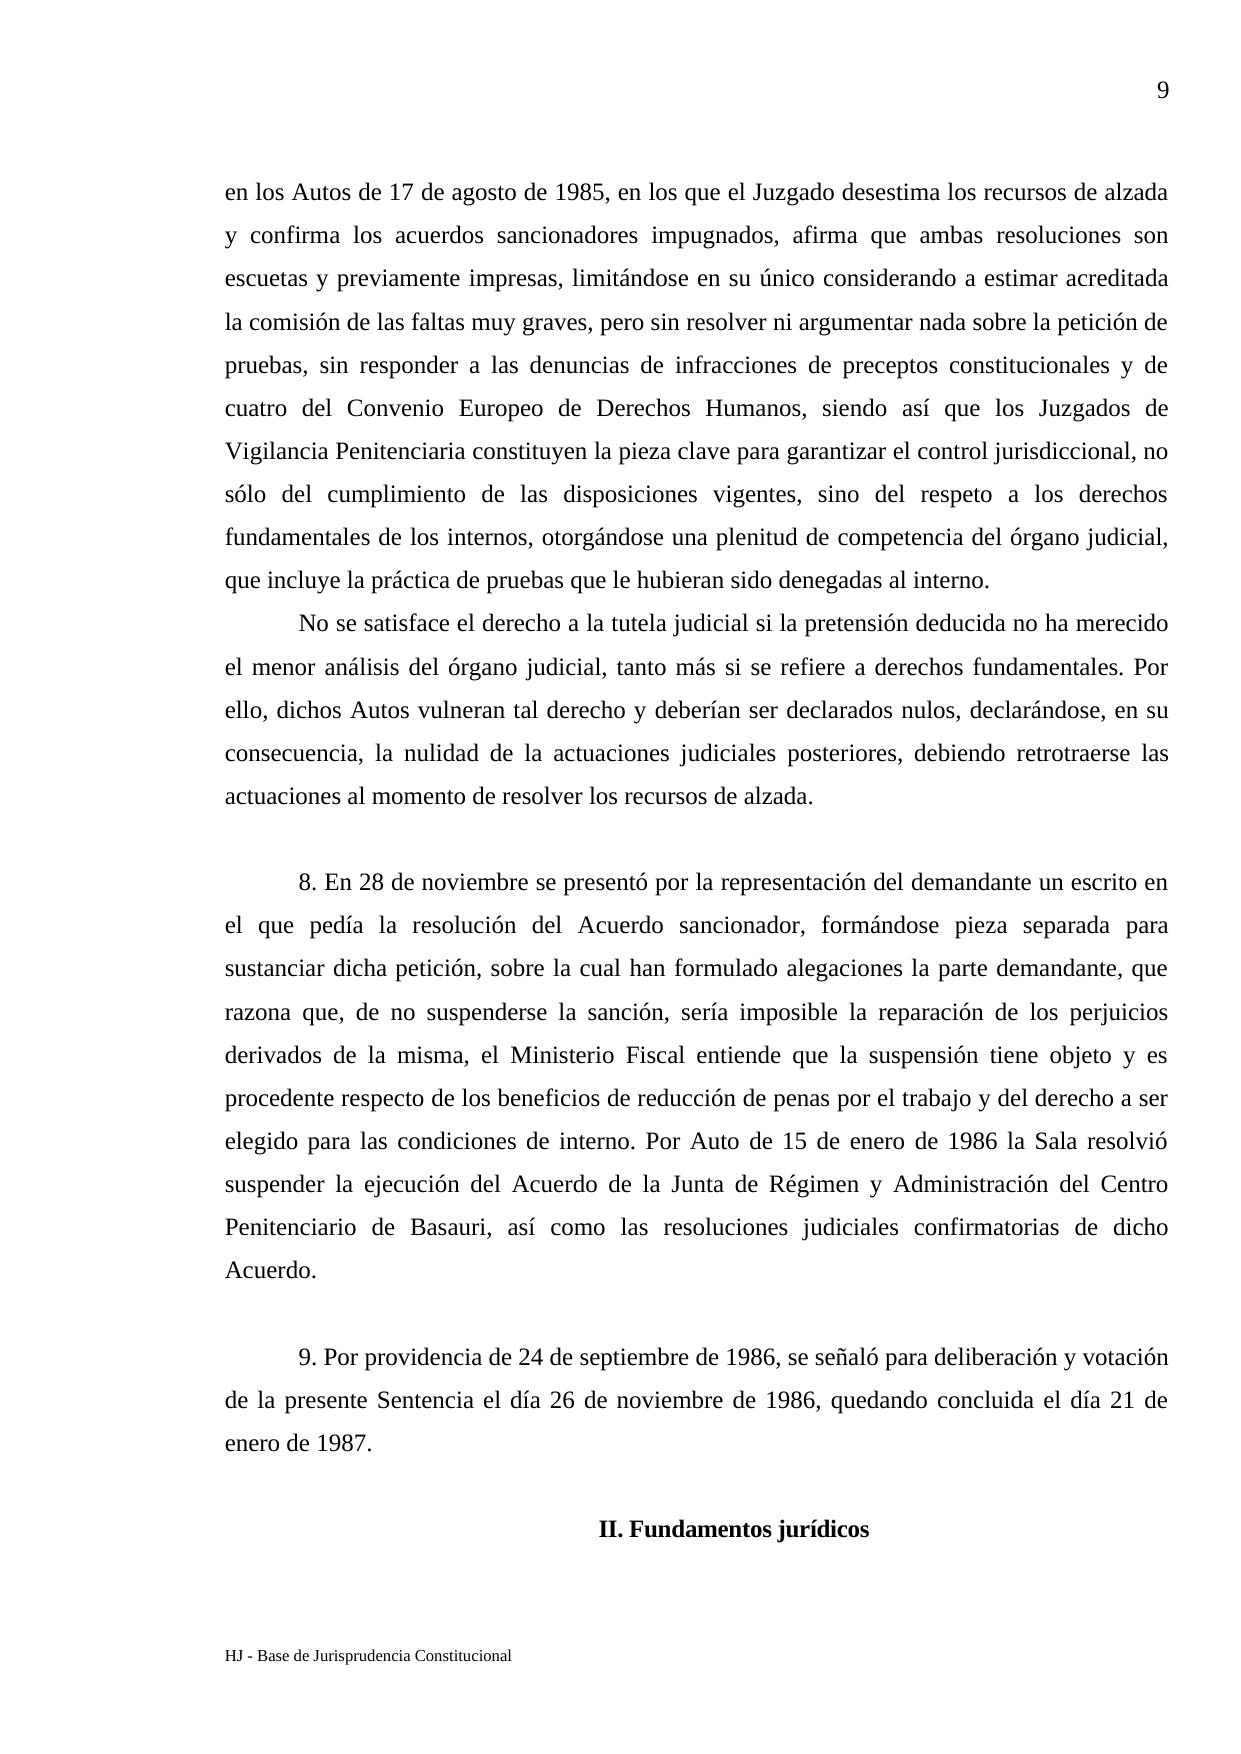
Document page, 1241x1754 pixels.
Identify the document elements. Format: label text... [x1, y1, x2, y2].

text 9. Por providencia de 24 de septiembre de 1986, se señaló para deliberación y votación de la presente Sentencia el día 26 de noviembre de 1986, quedando concluida el día 21 de enero de 1987. [224, 1342, 1169, 1457]
subtitle II. Fundamentos jurídicos [224, 1514, 1169, 1543]
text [224, 177, 1169, 594]
text No se satisface el derecho a la tutela judicial si la pretensión deducida no ha merecido el menor análisis del órgano judicial, tanto más si se refiere a derechos fundamentales. Por ello, dichos Autos vulneran tal derecho y deberían ser declarados nulos, declarándose, en su consecuencia, la nulidad de la actuaciones judiciales posteriores, debiendo retrotraerse las actuaciones al momento de resolver los recursos de alzada. [224, 608, 1169, 810]
text 8. En 28 de noviembre se presentó por la representación del demandante un escrito en el que pedía la resolución del Acuerdo sancionador, formándose pieza separada para sustanciar dicha petición, sobre la cual han formulado alegaciones la parte demandante, que razona que, de no suspenderse la sanción, sería imposible la reparación de los perjuicios derivados de la misma, el Ministerio Fiscal entiende que la suspensión tiene objeto y es procedente respecto de los beneficios de reducción de penas por el trabajo y del derecho a ser elegido para las condiciones de interno. Por Auto de 15 de enero de 1986 la Sala resolvió suspender la ejecución del Acuerdo de la Junta de Régimen y Administración del Centro Penitenciario de Basauri, así como las resoluciones judiciales confirmatorias de dicho Acuerdo. [224, 867, 1169, 1284]
